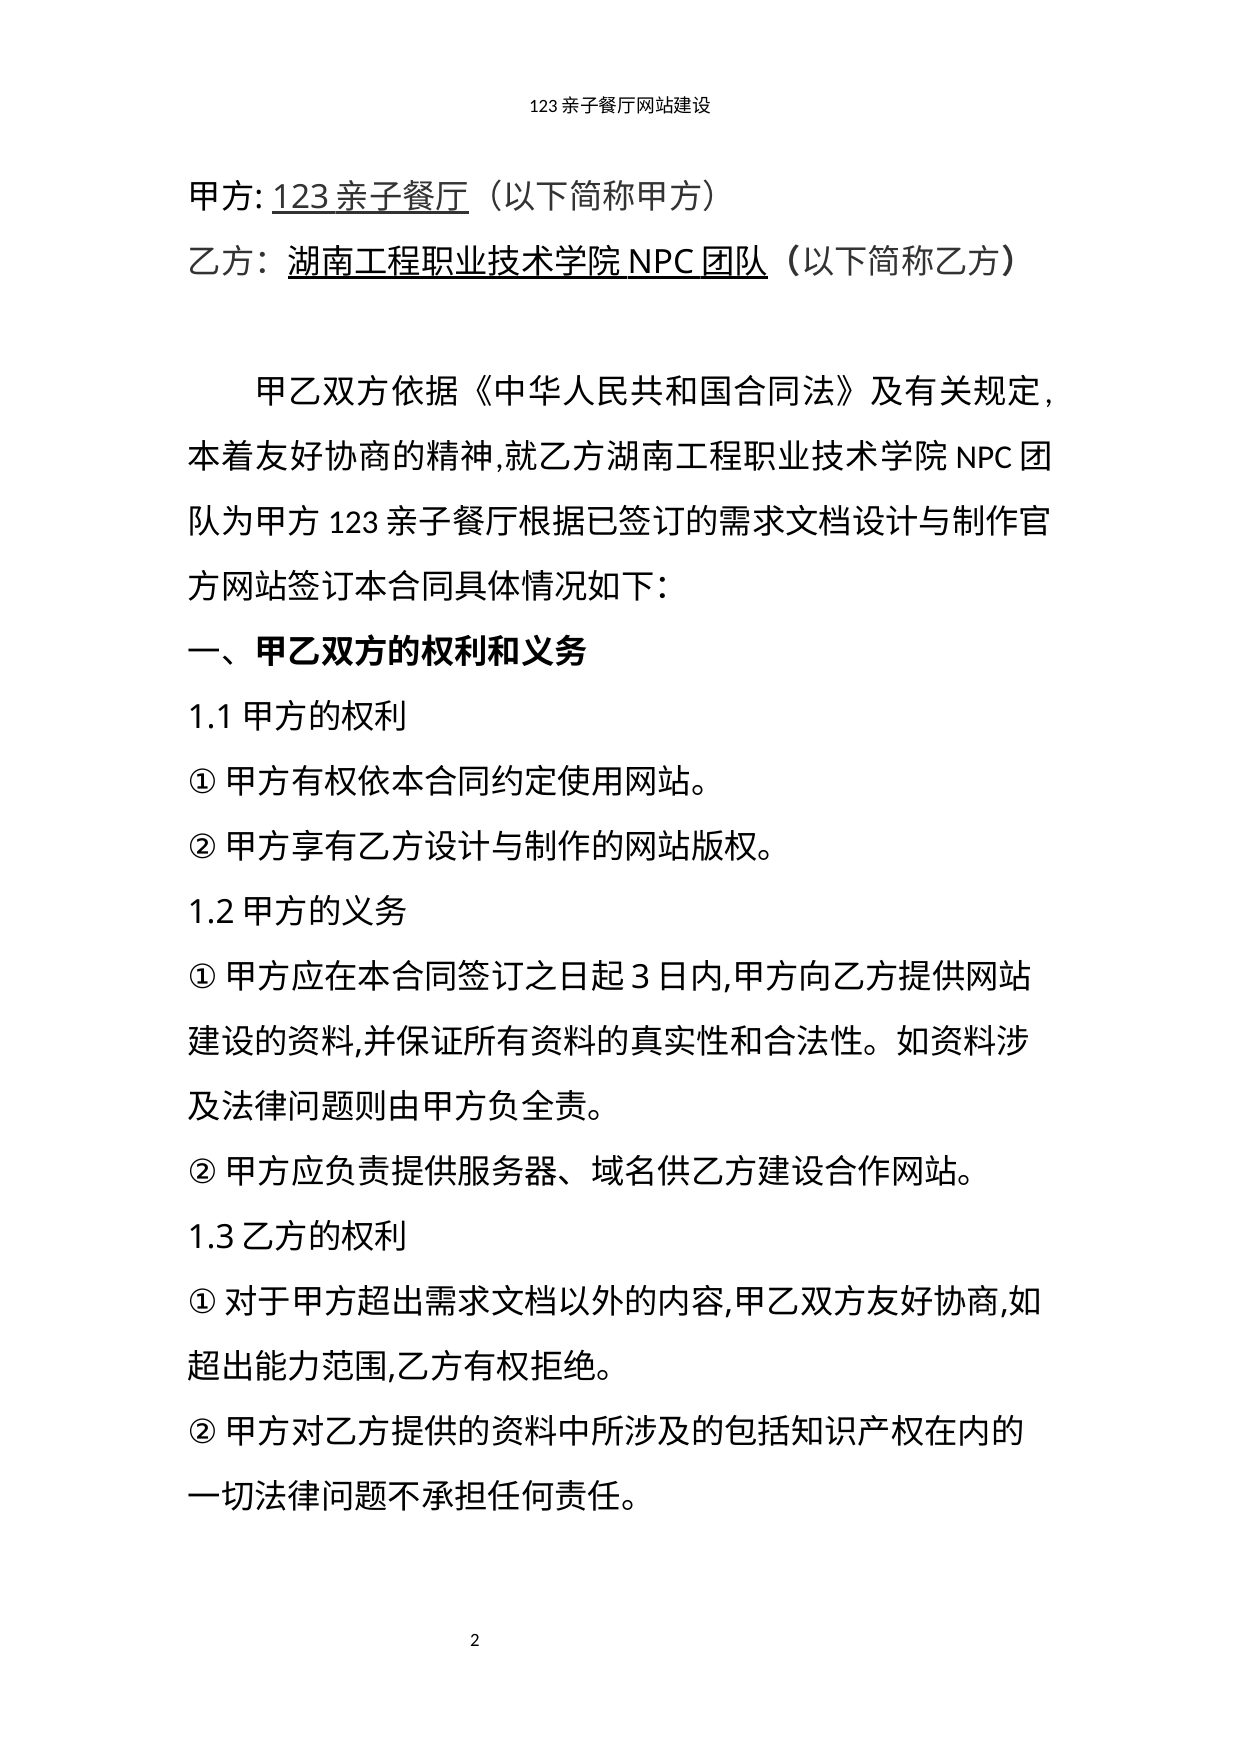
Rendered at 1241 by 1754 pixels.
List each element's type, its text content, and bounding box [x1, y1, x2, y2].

text 甲乙双方依据《中华人民共和国合同法》及有关规定,本着友好协商的精神,就乙方湖南工程职业技术学院NPC团队为甲方123亲子餐厅根据已签订的需求文档设计与制作官方网站签订本合同具体情况如下： [187, 357, 1053, 617]
list 1.2甲方的义务 ①甲方应在本合同签订之日起3日内,甲方向乙方提供网站建设的资料,并保证所有资料的真实性和合法性。如资料涉及法律问题则由甲方负全责。 [187, 877, 1053, 1137]
text 1.3乙方的权利 ①对于甲方超出需求文档以外的内容,甲乙双方友好协商,如超出能力范围,乙方有权拒绝。 ②甲方对乙方提供的资料中所涉及的包括知识产权在内的一切法律问题不承担任何责任。 [187, 1202, 1053, 1527]
list ②甲方应负责提供服务器、域名供乙方建设合作网站。 [187, 1137, 1053, 1202]
text 乙方：湖南工程职业技术学院NPC团队（以下简称乙方） [187, 227, 1053, 292]
text 甲方: 123亲子餐厅（以下简称甲方） [187, 162, 1053, 227]
list 甲乙双方的权利和义务 1.1甲方的权利 ①甲方有权依本合同约定使用网站。 ②甲方享有乙方设计与制作的网站版权。 [187, 617, 1053, 877]
